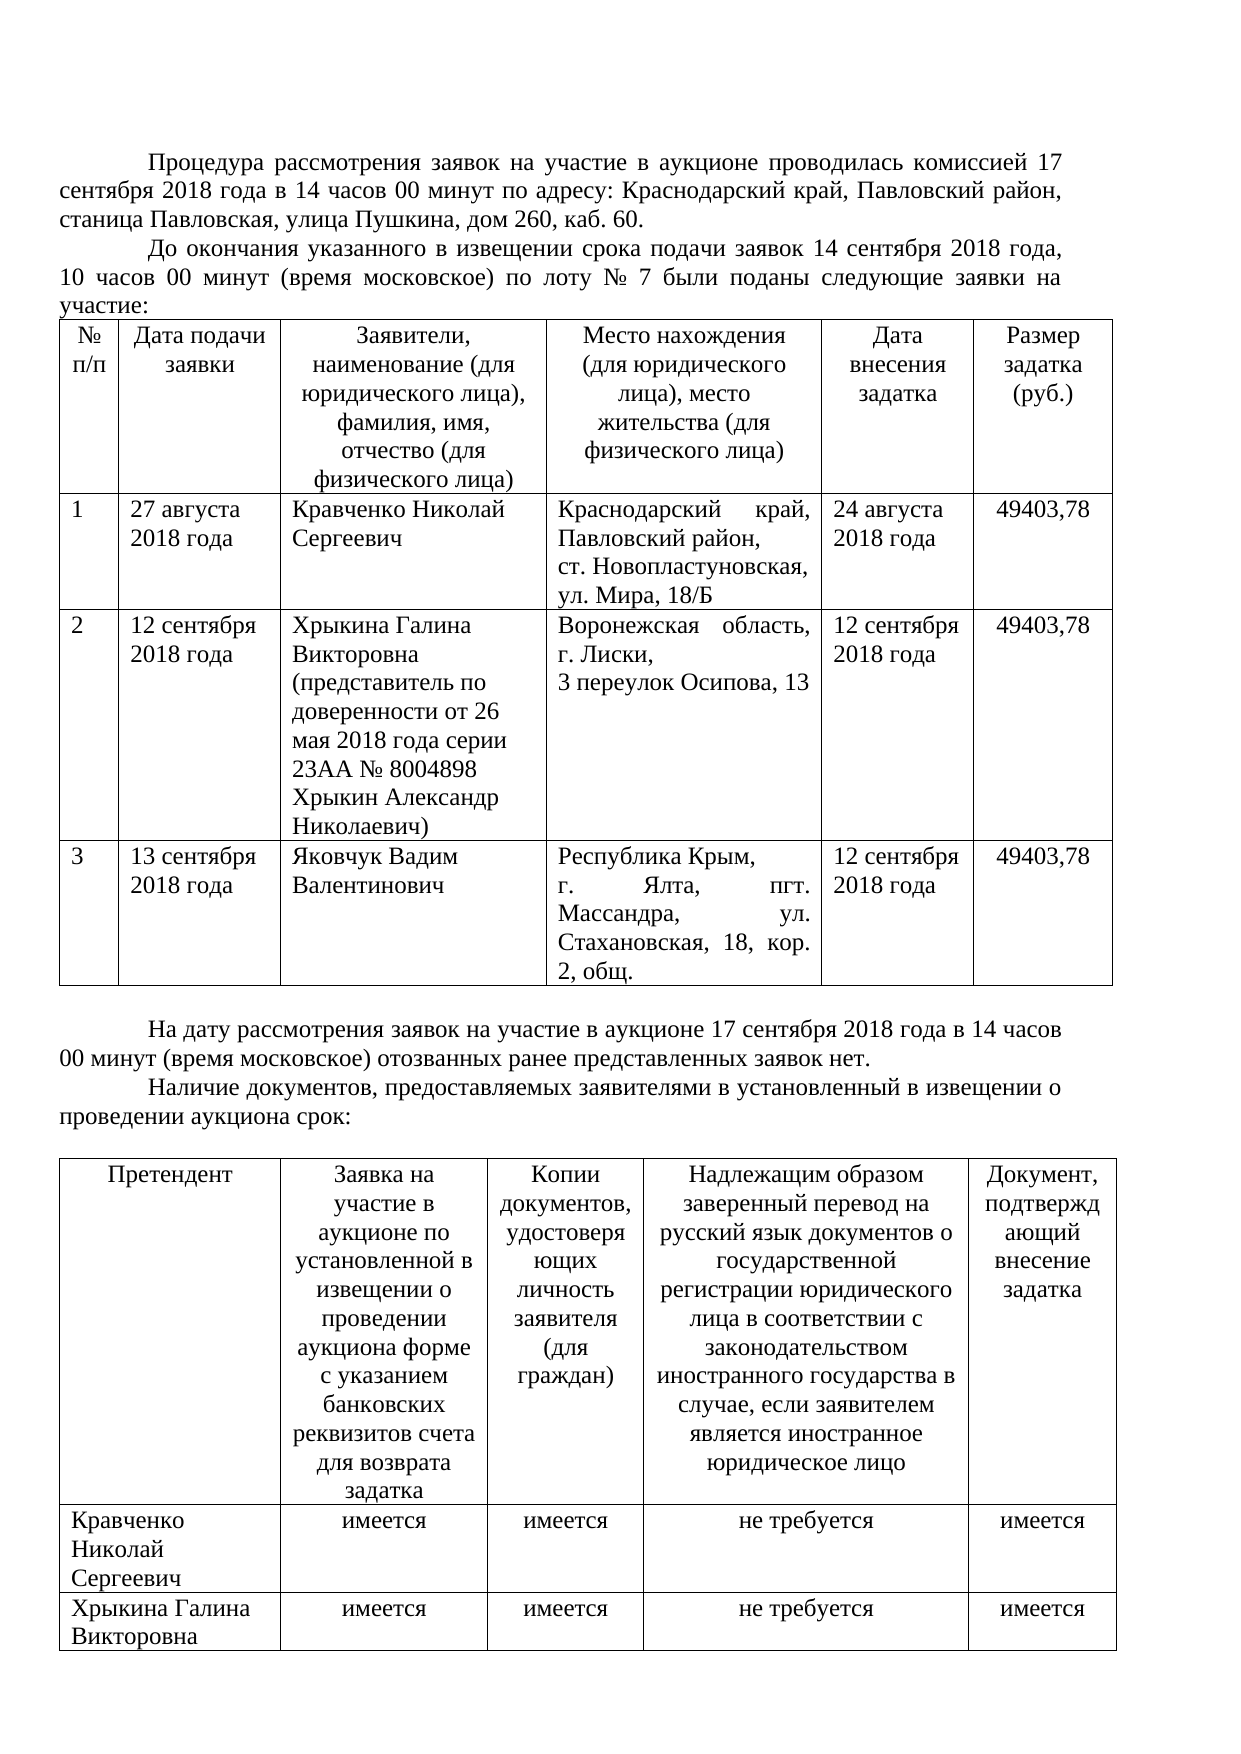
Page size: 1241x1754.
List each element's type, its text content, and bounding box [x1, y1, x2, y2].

table_header Место нахождения (для юридического лица), место жительства (для физического лица) [547, 320, 821, 493]
text Процедура рассмотрения заявок на участие в аукционе проводилась комиссией 17 сентября 2018 года в 14 часов 00 минут по адресу: Краснодарский край, Павловский район, станица Павловская, улица Пушкина, дом 260, каб. 60. [59, 147, 1063, 233]
table_cell 49403,78 [974, 610, 1112, 840]
table_cell 49403,78 [974, 841, 1112, 985]
table_cell 27 августа 2018 года [119, 494, 280, 609]
table_cell Республика Крым, г. Ялта, пгт. Массандра, ул. Стахановская, 18, кор. 2, общ. [547, 841, 821, 985]
table_cell не требуется [644, 1505, 968, 1592]
table_cell Хрыкина Галина Викторовна [60, 1593, 280, 1650]
table_cell Хрыкина Галина Викторовна (представитель по доверенности от 26 мая 2018 года серии 23АА № 8004898 Хрыкин Александр Николаевич) [281, 610, 546, 840]
text До окончания указанного в извещении срока подачи заявок 14 сентября 2018 года, 10 часов 00 минут (время московское) по лоту № 7 были поданы следующие заявки на участие: [59, 233, 1063, 319]
table_header Размер задатка (руб.) [974, 320, 1112, 493]
table_cell 12 сентября 2018 года [119, 610, 280, 840]
table_header Претендент [60, 1159, 280, 1504]
table_cell Кравченко Николай Сергеевич [281, 494, 546, 609]
table_cell имеется [281, 1505, 487, 1592]
table_cell Воронежская область, г. Лиски, 3 переулок Осипова, 13 [547, 610, 821, 840]
table_cell имеется [488, 1593, 643, 1650]
table_cell 12 сентября 2018 года [822, 841, 973, 985]
table_header Дата внесения задатка [822, 320, 973, 493]
table_cell 24 августа 2018 года [822, 494, 973, 609]
table_cell имеется [281, 1593, 487, 1650]
table_cell имеется [488, 1505, 643, 1592]
table_cell 13 сентября 2018 года [119, 841, 280, 985]
table_header № п/п [60, 320, 118, 493]
table_header Дата подачи заявки [119, 320, 280, 493]
table_header Заявители, наименование (для юридического лица), фамилия, имя, отчество (для физического лица) [281, 320, 546, 493]
table_cell имеется [969, 1593, 1116, 1650]
table_cell имеется [969, 1505, 1116, 1592]
table_header Копии документов, удостоверяющих личность заявителя (для граждан) [488, 1159, 643, 1504]
table_header Документ, подтверждающий внесение задатка [969, 1159, 1116, 1504]
table_cell Кравченко Николай Сергеевич [60, 1505, 280, 1592]
table_cell 2 [60, 610, 118, 840]
text На дату рассмотрения заявок на участие в аукционе 17 сентября 2018 года в 14 часов 00 минут (время московское) отозванных ранее представленных заявок нет. [59, 1014, 1063, 1072]
table_header Надлежащим образом заверенный перевод на русский язык документов о государственной регистрации юридического лица в соответствии с законодательством иностранного государства в случае, если заявителем является иностранное юридическое лицо [644, 1159, 968, 1504]
table_cell Яковчук Вадим Валентинович [281, 841, 546, 985]
table_cell 3 [60, 841, 118, 985]
table_cell 1 [60, 494, 118, 609]
table_cell 49403,78 [974, 494, 1112, 609]
table_cell 12 сентября 2018 года [822, 610, 973, 840]
table_cell Краснодарский край, Павловский район, ст. Новопластуновская, ул. Мира, 18/Б [547, 494, 821, 609]
table_header Заявка на участие в аукционе по установленной в извещении о проведении аукциона форме с указанием банковских реквизитов счета для возврата задатка [281, 1159, 487, 1504]
text Наличие документов, предоставляемых заявителями в установленный в извещении о проведении аукциона срок: [59, 1072, 1063, 1129]
table_cell не требуется [644, 1593, 968, 1650]
